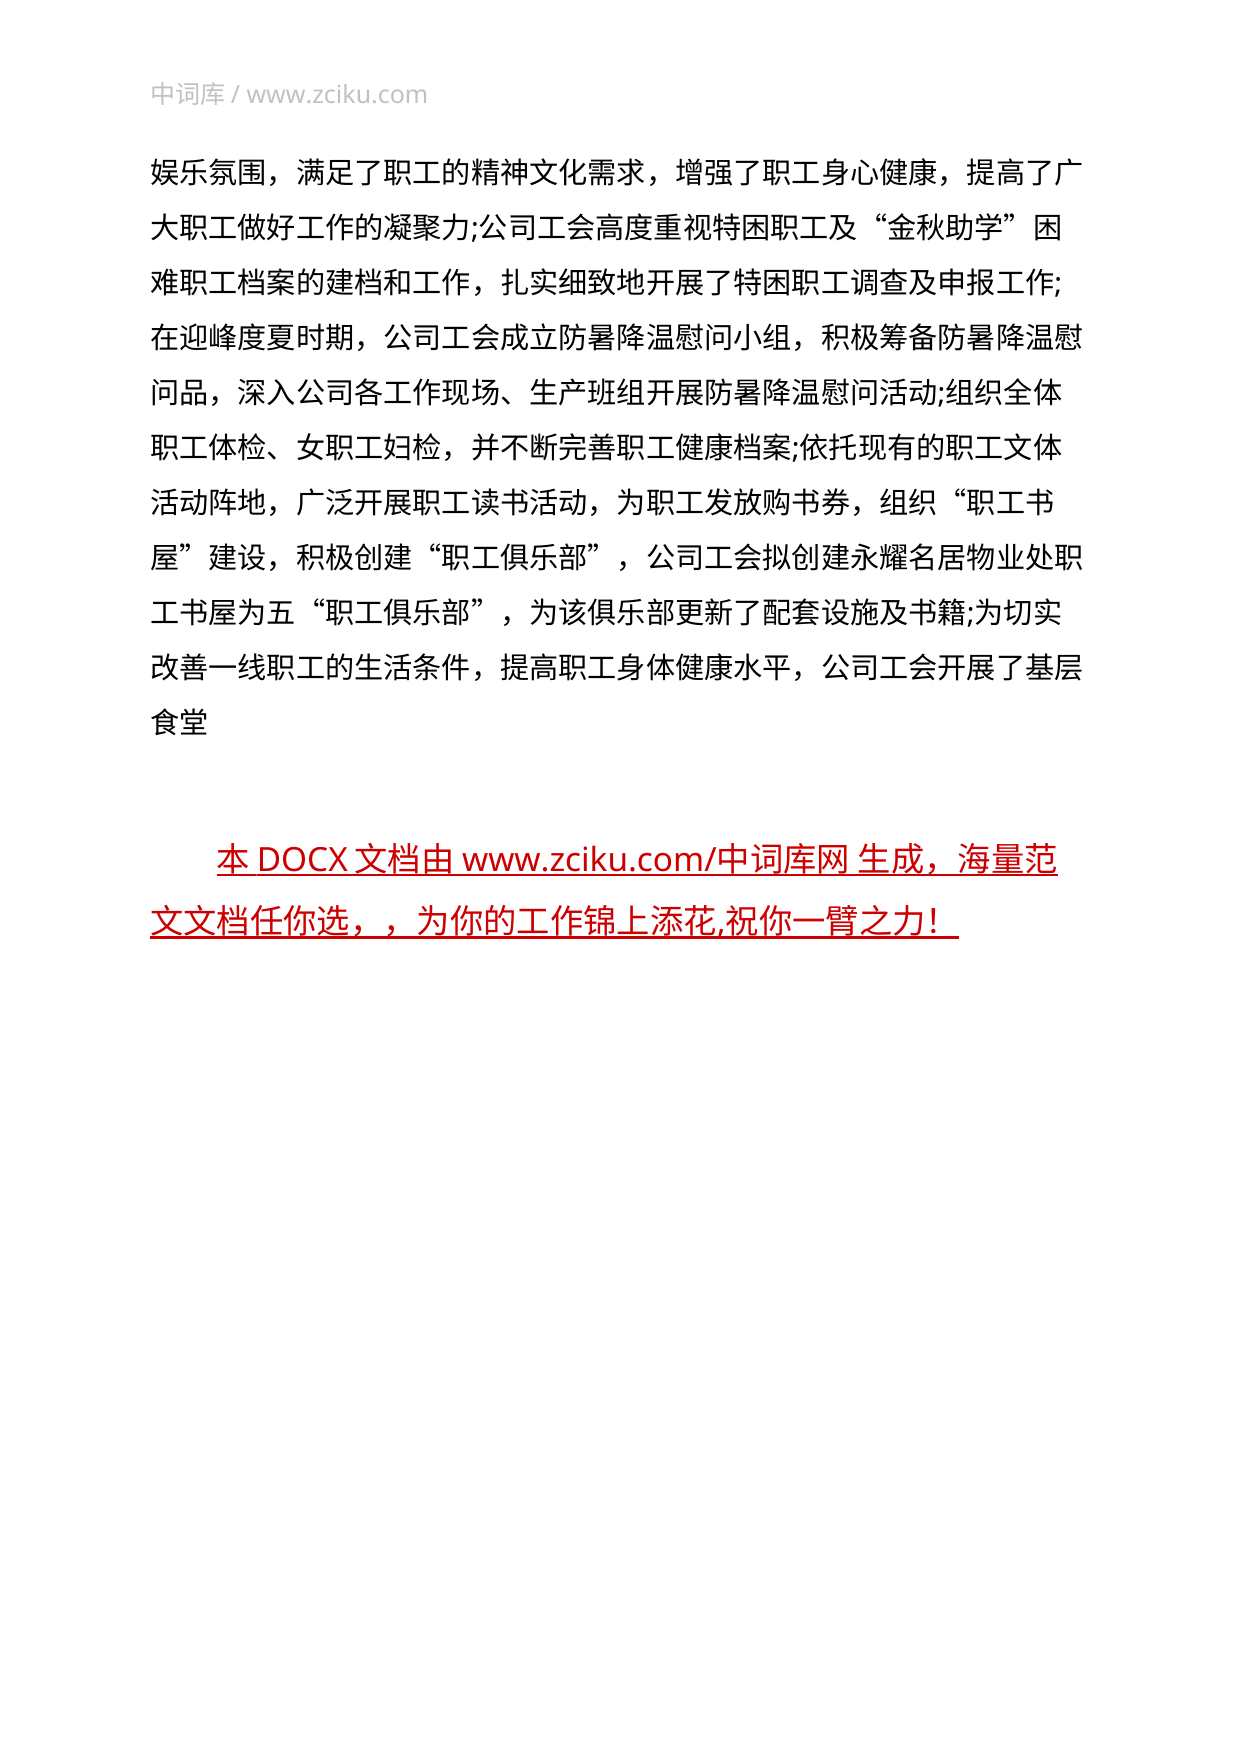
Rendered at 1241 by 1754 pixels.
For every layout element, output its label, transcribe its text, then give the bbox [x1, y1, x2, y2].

text 本DOCX文档由 www.zciku.com/中词库网 生成，海量范文文档任你选，，为你的工作锦上添花,祝你一臂之力！ [150, 832, 1090, 944]
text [150, 150, 1090, 742]
